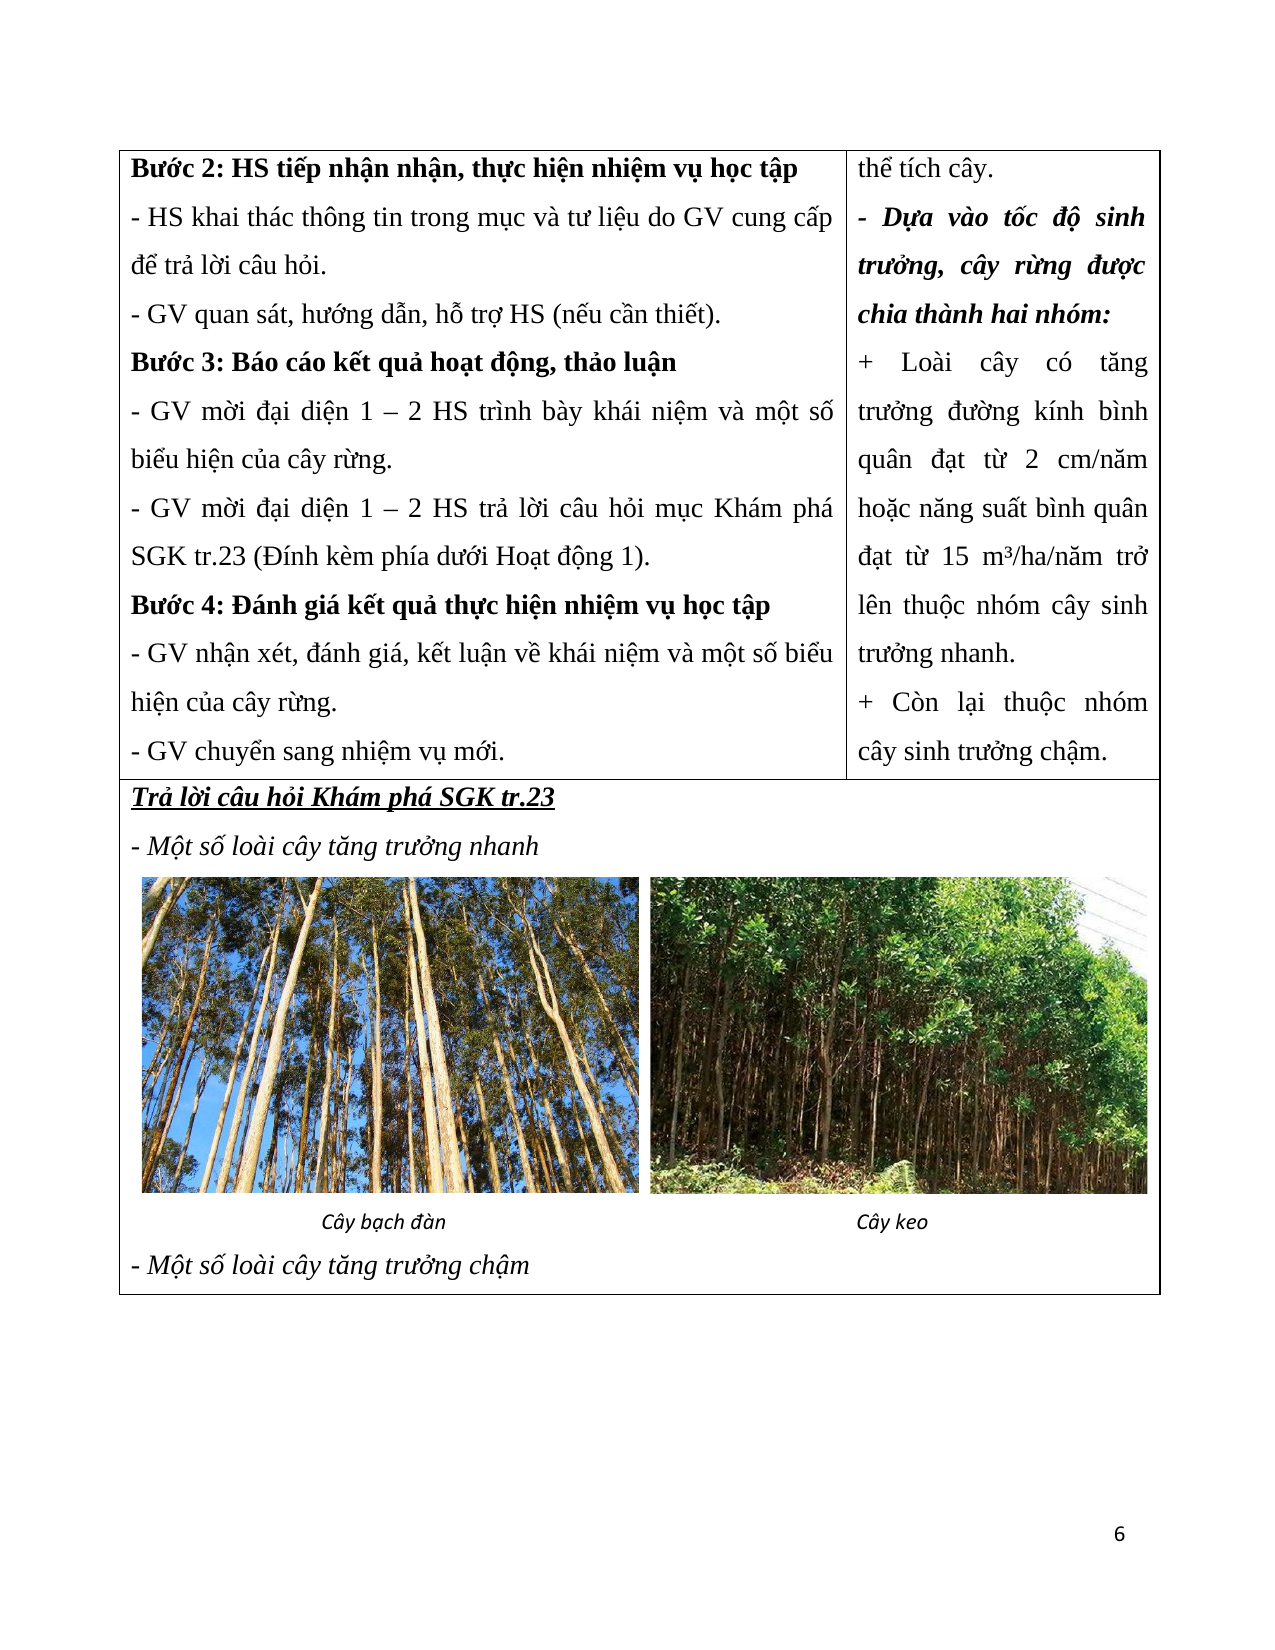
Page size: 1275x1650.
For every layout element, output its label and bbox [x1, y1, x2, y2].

table_cell [120, 151, 846, 779]
picture [650, 877, 1148, 1194]
table_cell [120, 780, 1159, 1294]
picture [141, 877, 639, 1193]
table_cell [847, 151, 1159, 779]
